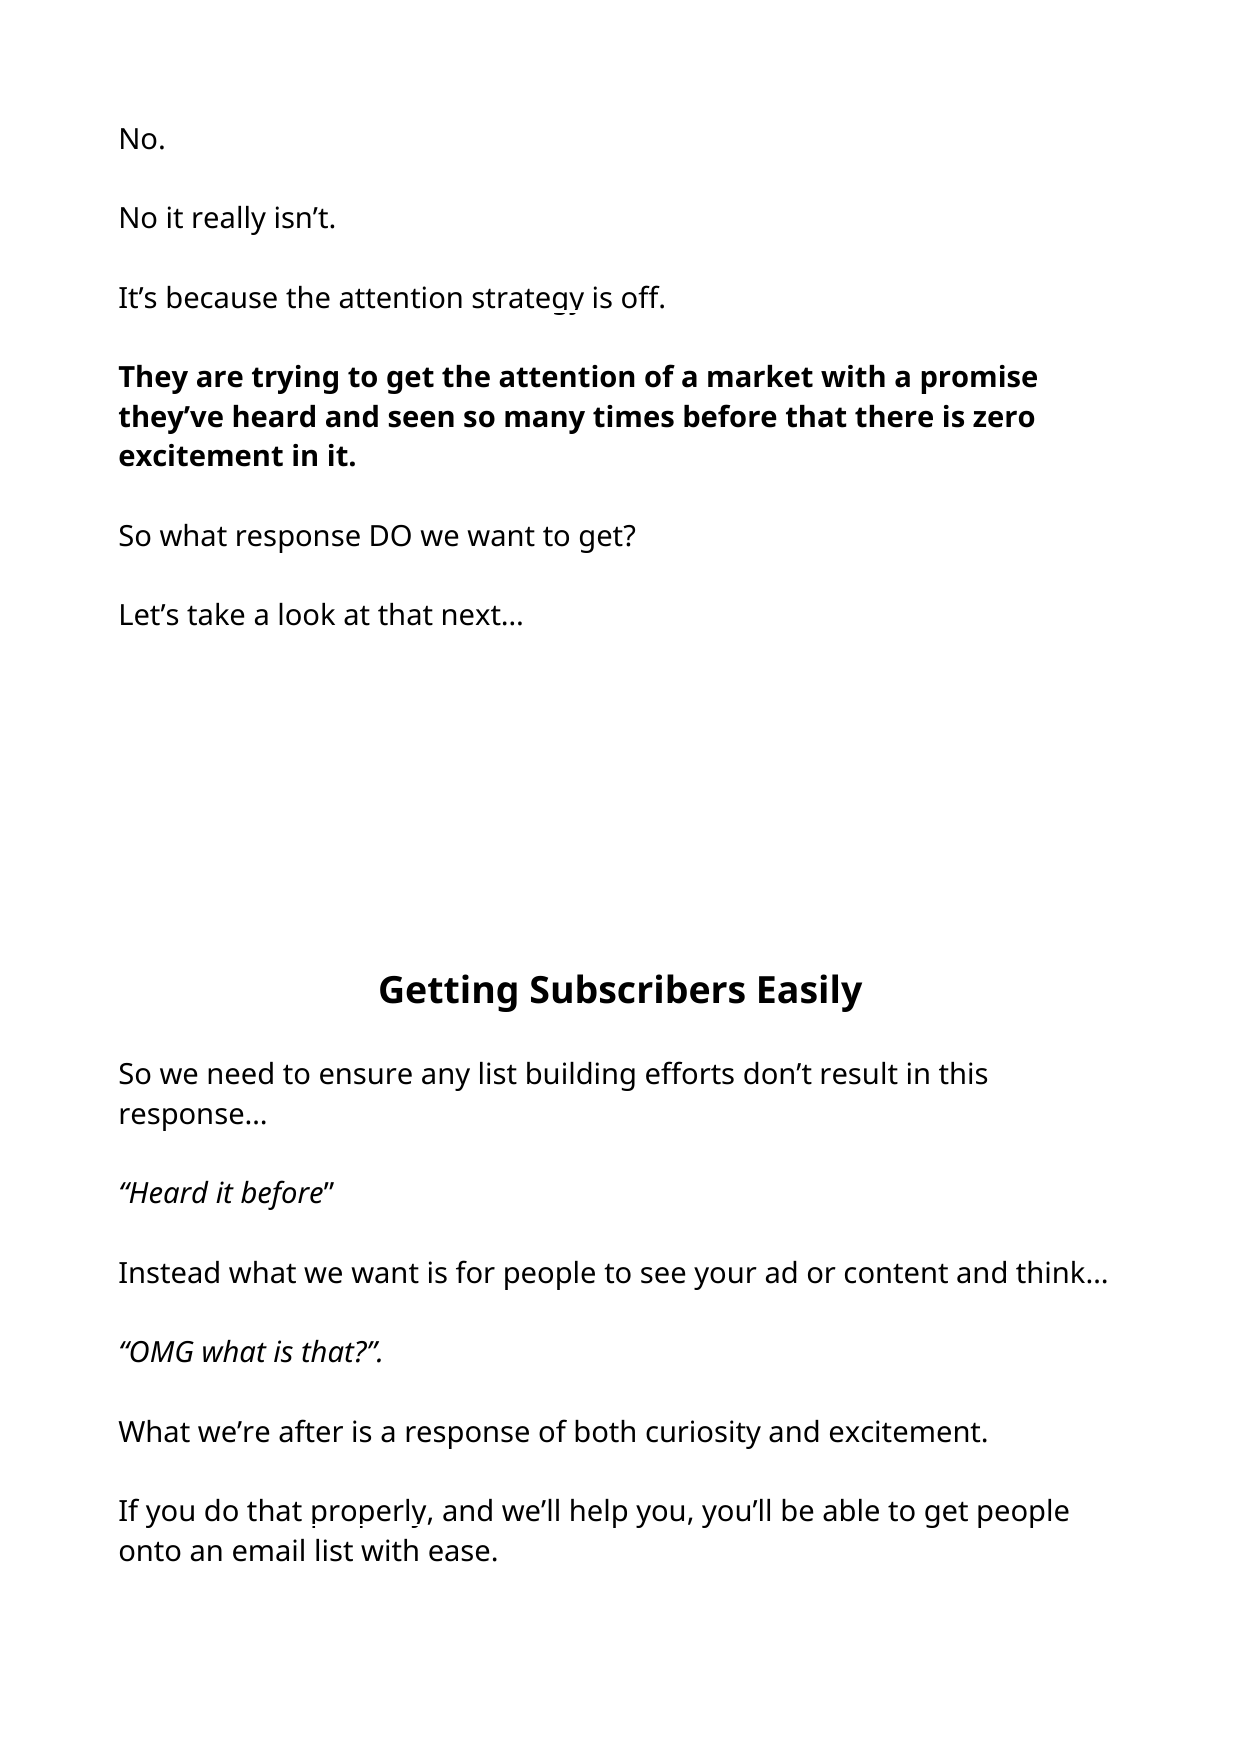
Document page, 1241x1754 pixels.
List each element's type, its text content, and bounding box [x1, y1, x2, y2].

text So what response DO we want to get? [118, 515, 1122, 555]
text What we’re after is a response of both curiosity and excitement. [118, 1411, 1122, 1451]
text It’s because the attention strategy is off. [118, 277, 1122, 317]
text If you do that properly, and we’ll help you, you’ll be able to get people onto an email list with ease. [118, 1490, 1122, 1569]
text Getting Subscribers Easily [118, 963, 1122, 1014]
text “Heard it before” [118, 1173, 1122, 1212]
text No. [118, 118, 1122, 158]
text “OMG what is that?”. [118, 1331, 1122, 1371]
text No it really isn’t. [118, 197, 1122, 237]
text So we need to ensure any list building efforts don’t result in this response… [118, 1054, 1122, 1133]
text They are trying to get the attention of a market with a promise they’ve heard and seen so many times before that there is zero excitement in it. [118, 356, 1122, 475]
text Let’s take a look at that next… [118, 594, 1122, 634]
text Instead what we want is for people to see your ad or content and think… [118, 1252, 1122, 1292]
